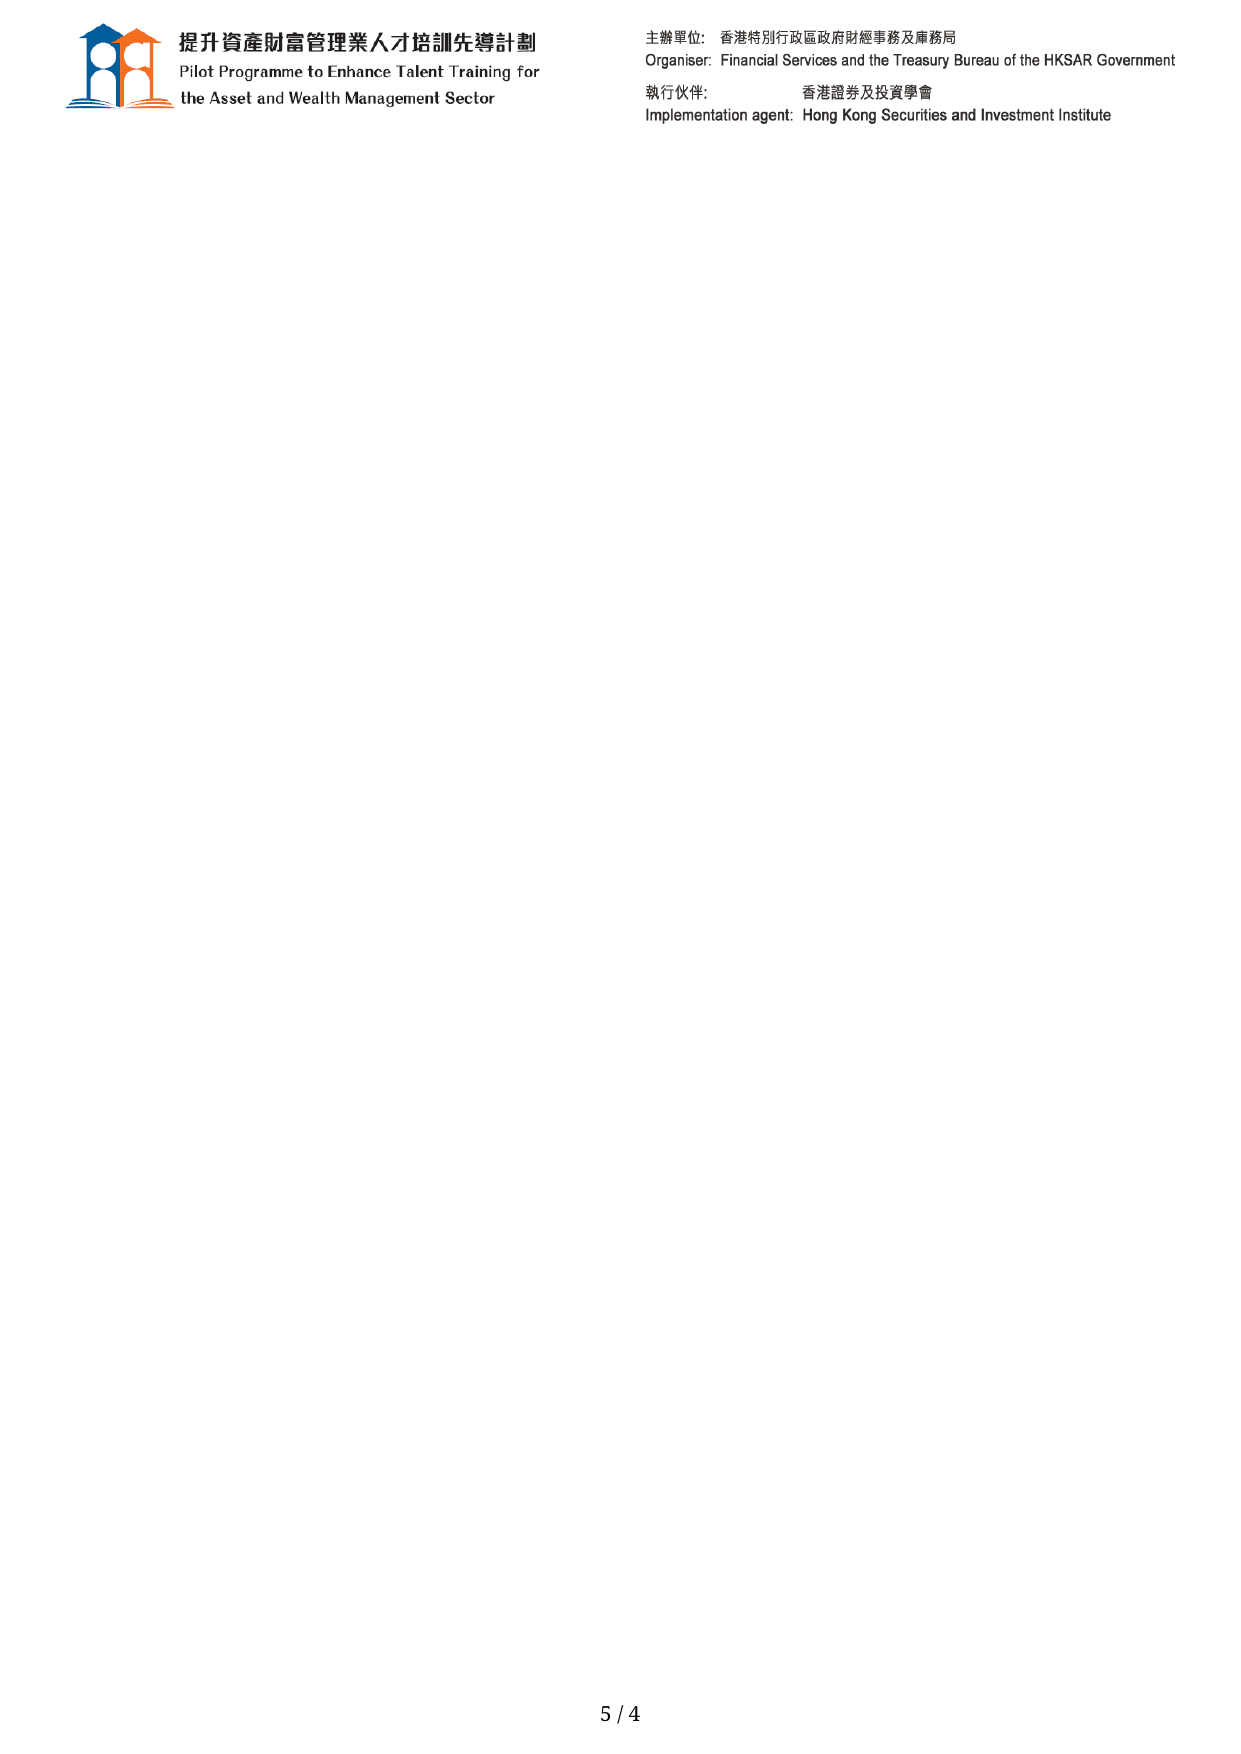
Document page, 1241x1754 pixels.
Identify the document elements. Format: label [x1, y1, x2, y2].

picture [640, 21, 1179, 134]
picture [61, 17, 555, 121]
